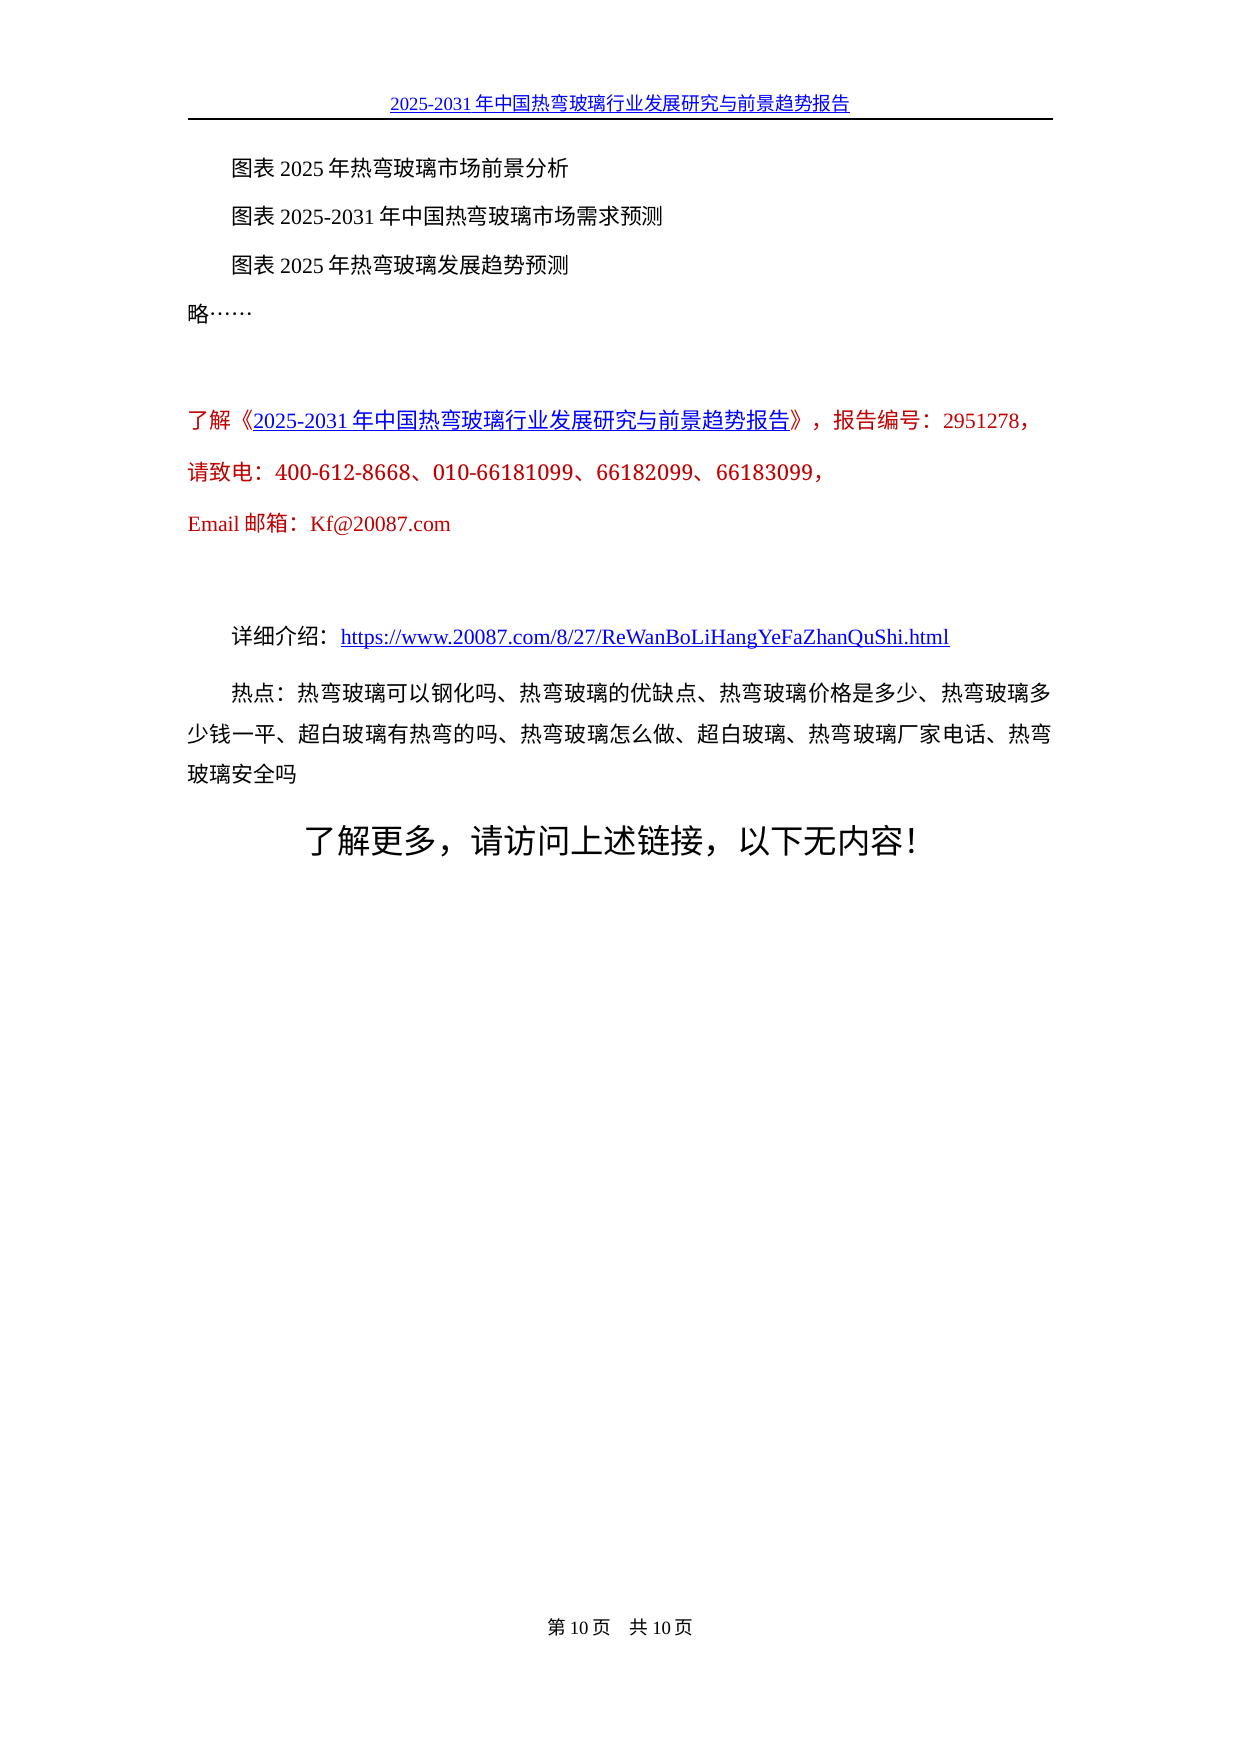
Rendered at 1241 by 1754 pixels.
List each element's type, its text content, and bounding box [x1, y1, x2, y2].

text 了解《2025-2031年中国热弯玻璃行业发展研究与前景趋势报告》，报告编号：2951278， [187, 403, 1053, 435]
text 详细介绍：https://www.20087.com/8/27/ReWanBoLiHangYeFaZhanQuShi.html [187, 619, 1053, 651]
text 请致电：400-612-8668、010-66181099、66182099、66183099， [187, 454, 1053, 487]
text Email邮箱：Kf@20087.com [187, 506, 1053, 538]
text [187, 150, 1053, 329]
title 了解更多，请访问上述链接，以下无内容！ [187, 807, 1053, 872]
text 热点：热弯玻璃可以钢化吗、热弯玻璃的优缺点、热弯玻璃价格是多少、热弯玻璃多少钱一平、超白玻璃有热弯的吗、热弯玻璃怎么做、超白玻璃、热弯玻璃厂家电话、热弯玻璃安全吗 [187, 676, 1053, 789]
